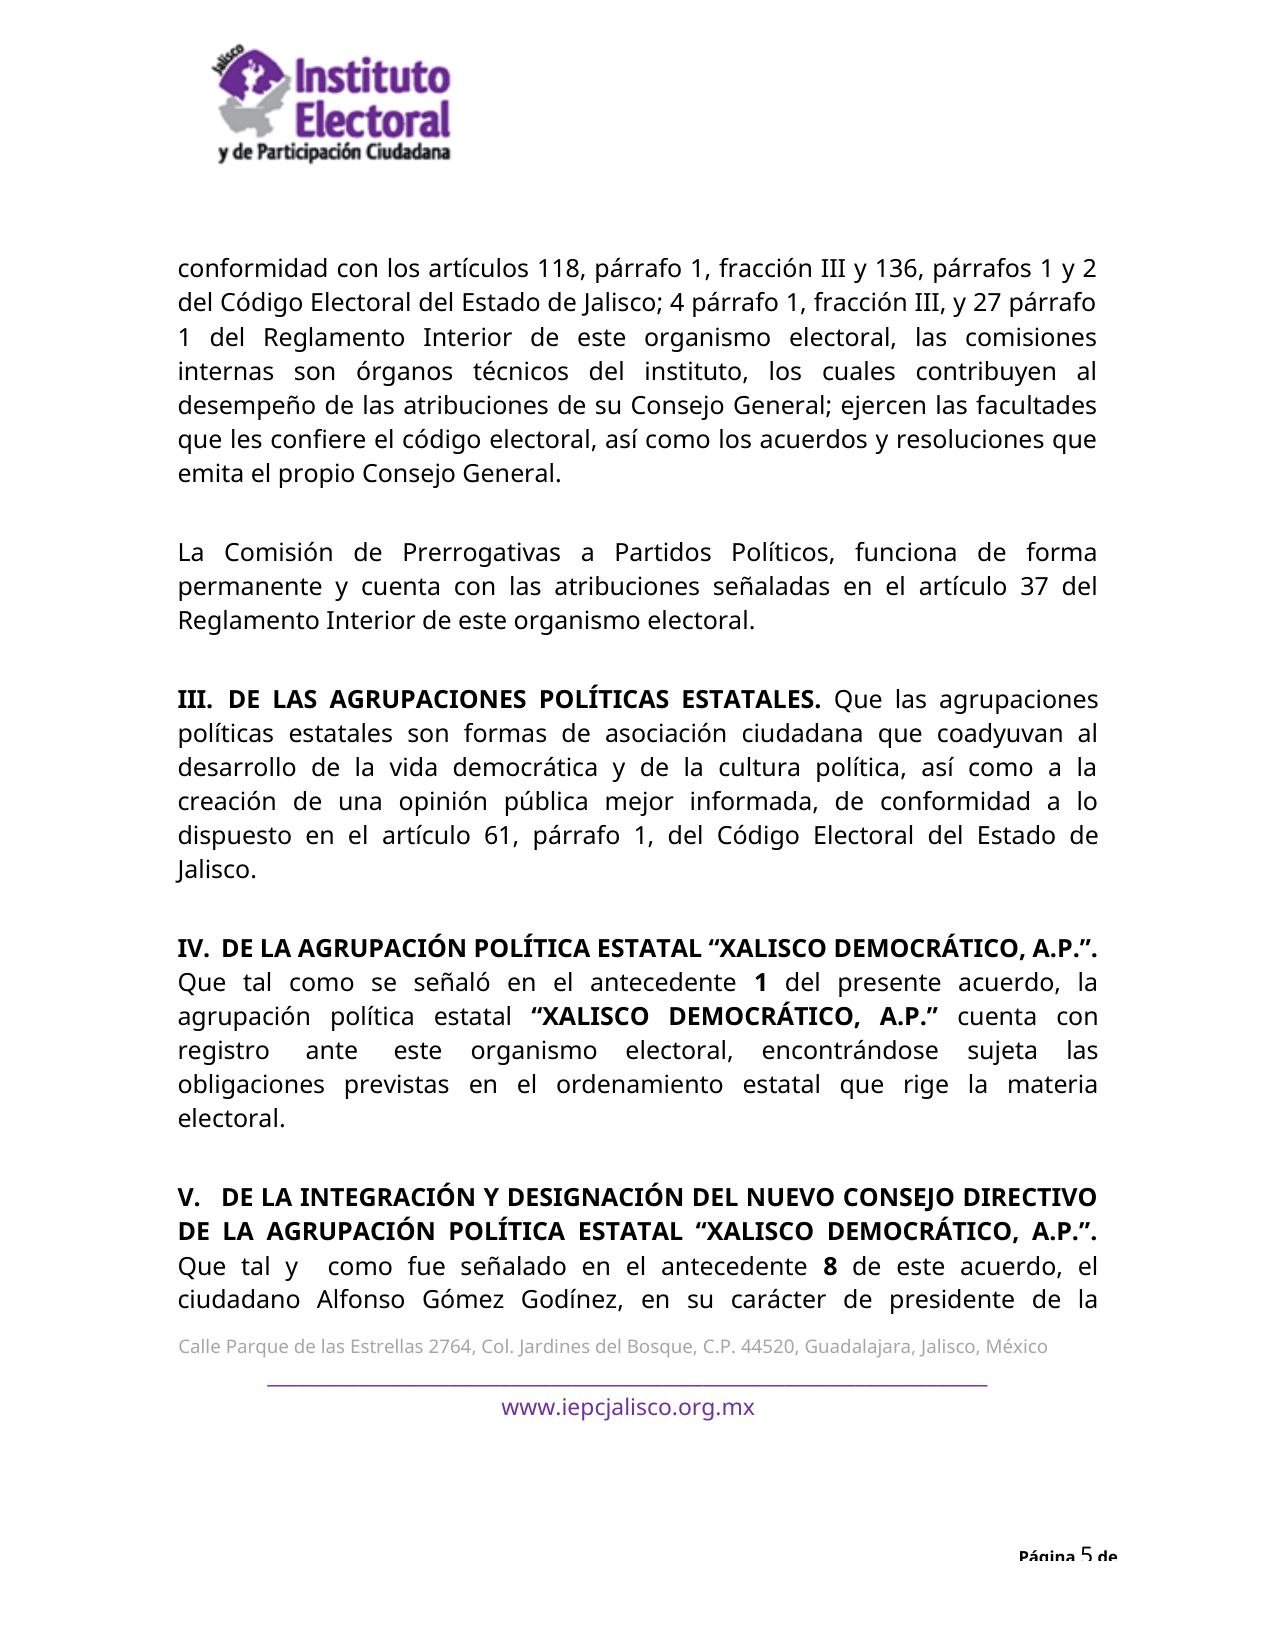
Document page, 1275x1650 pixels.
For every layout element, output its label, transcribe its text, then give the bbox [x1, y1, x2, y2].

list DE LAS AGRUPACIONES POLÍTICAS ESTATALES. Que las agrupaciones políticas estatales son formas de asociación ciudadana que coadyuvan al desarrollo de la vida democrática y de la cultura política, así como a la creación de una opinión pública mejor informada, de conformidad a lo dispuesto en el artículo 61, párrafo 1, del Código Electoral del Estado de Jalisco. [177, 681, 1098, 886]
list DE LA AGRUPACIÓN POLÍTICA ESTATAL “XALISCO DEMOCRÁTICO, A.P.”. Que tal como se señaló en el antecedente 1 del presente acuerdo, la agrupación política estatal “XALISCO DEMOCRÁTICO, A.P.” cuenta con registro ante este organismo electoral, encontrándose sujeta las obligaciones previstas en el ordenamiento estatal que rige la materia electoral. [177, 931, 1098, 1135]
picture [175, 11, 477, 196]
list La Comisión de Prerrogativas a Partidos Políticos, funciona de forma permanente y cuenta con las atribuciones señaladas en el artículo 37 del Reglamento Interior de este organismo electoral. [177, 534, 1098, 637]
